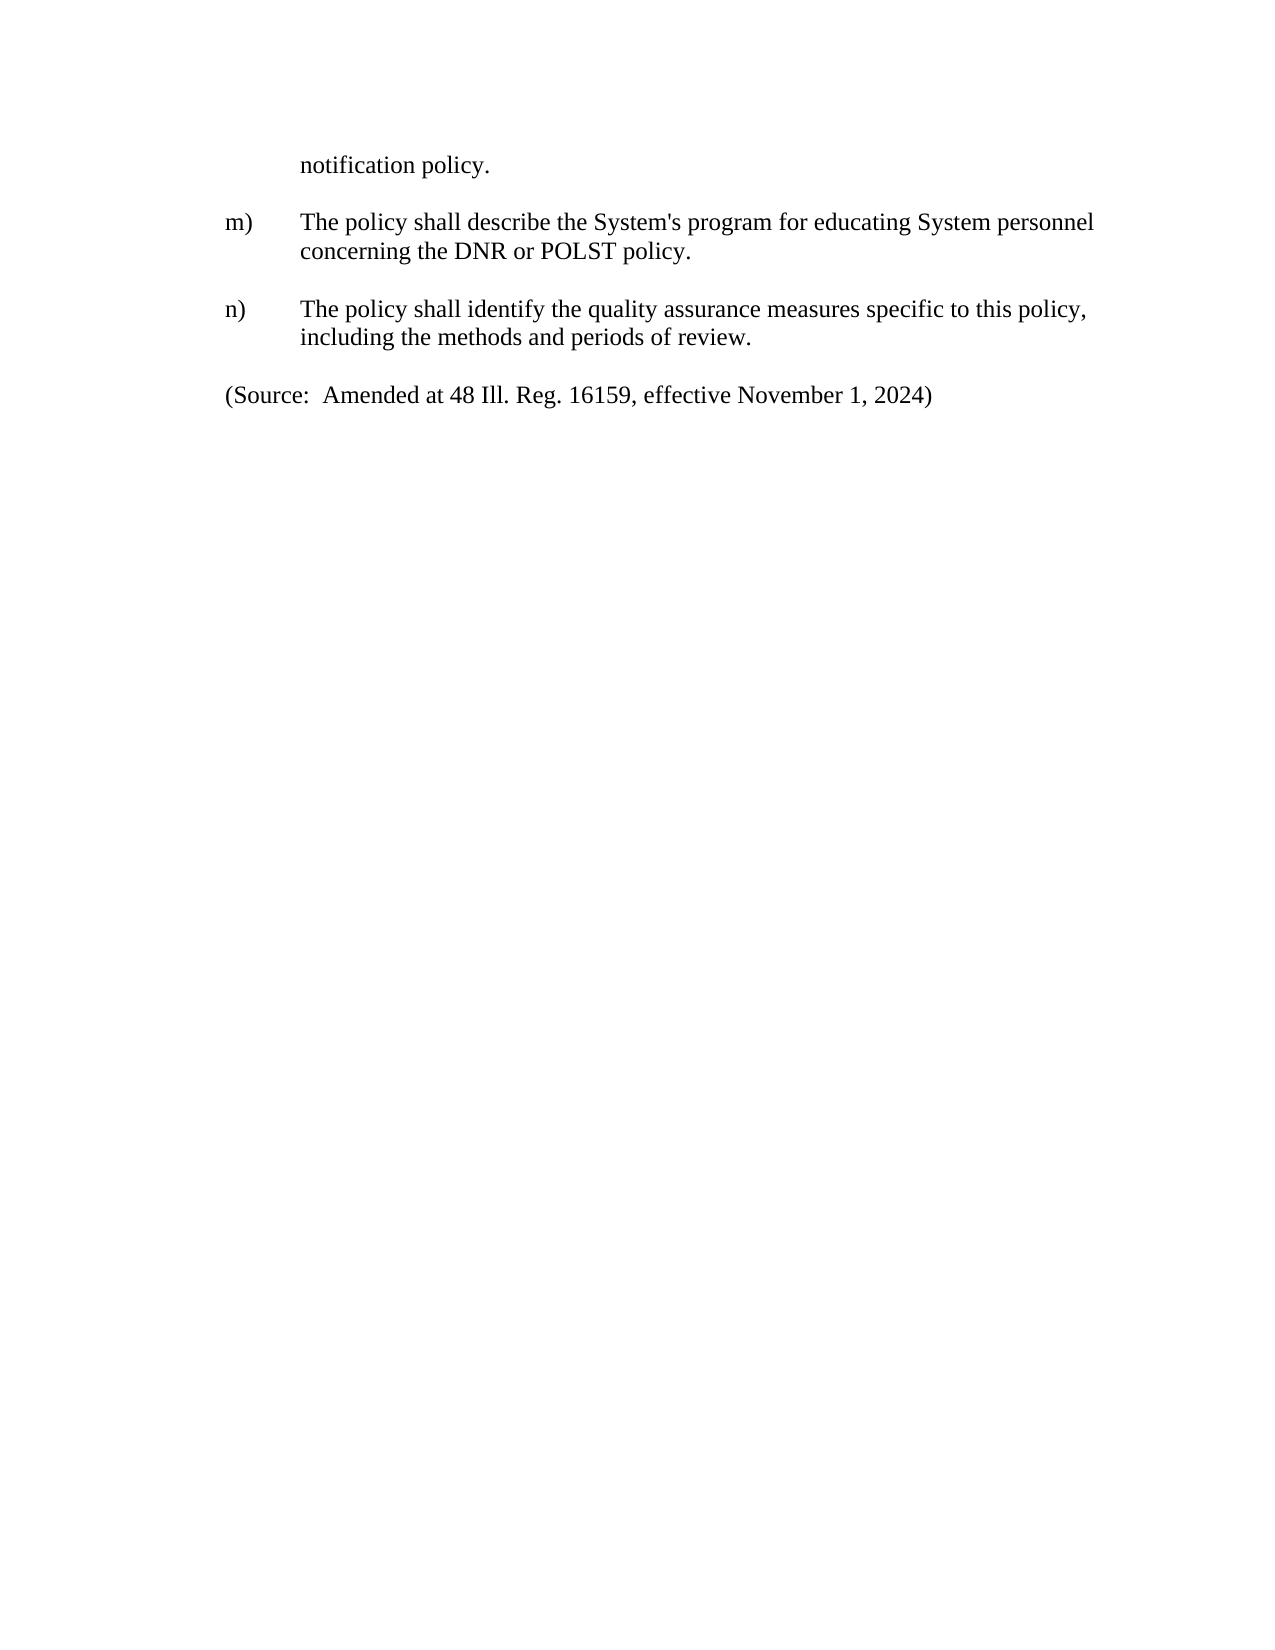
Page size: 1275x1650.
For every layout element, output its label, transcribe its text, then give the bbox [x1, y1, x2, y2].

text (Source: Amended at 48 Ill. Reg. 16159, effective November 1, 2024) [225, 380, 1125, 409]
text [225, 150, 1125, 179]
text n) The policy shall identify the quality assurance measures specific to this policy, including the methods and periods of review. [225, 294, 1125, 351]
text m) The policy shall describe the System's program for educating System personnel concerning the DNR or POLST policy. [225, 207, 1125, 265]
